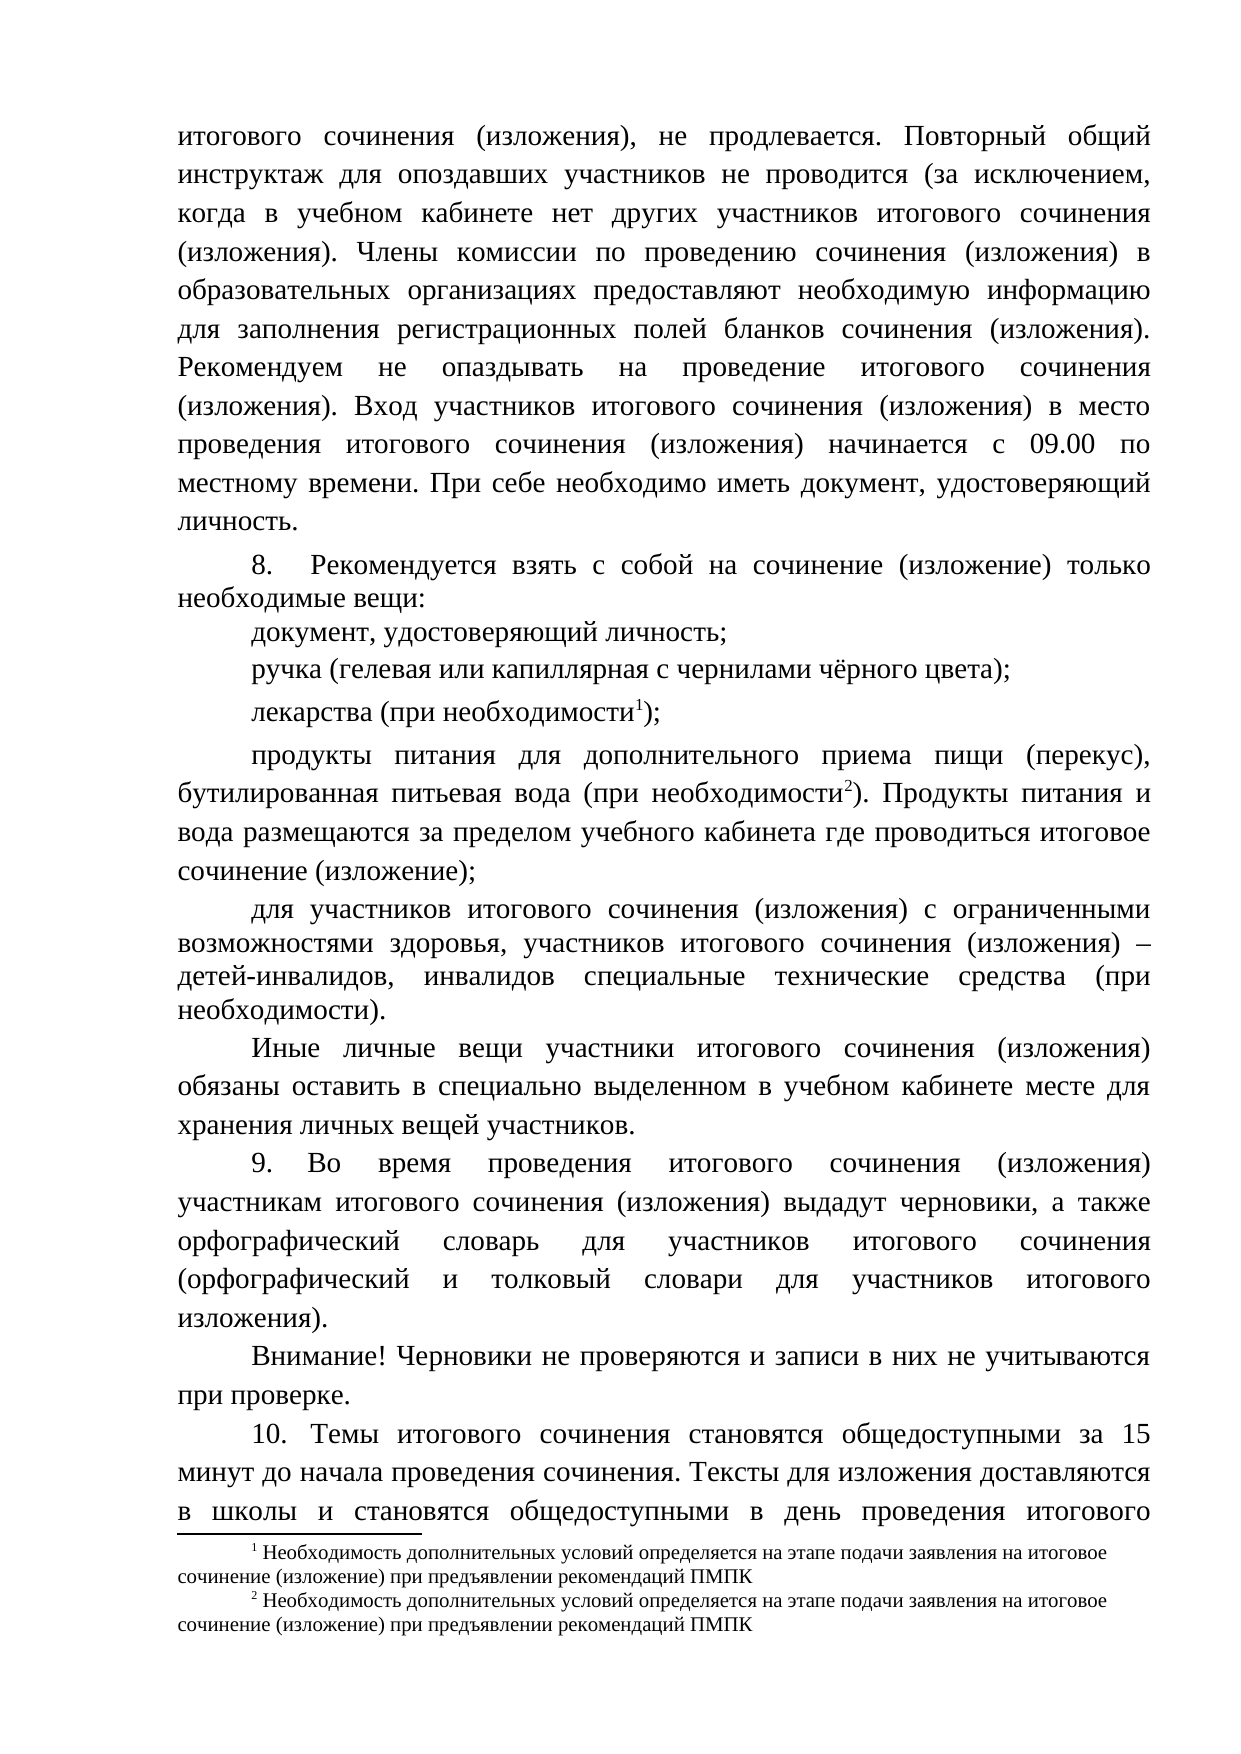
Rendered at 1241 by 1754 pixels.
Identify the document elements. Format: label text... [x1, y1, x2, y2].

text для участников итогового сочинения (изложения) с ограниченными возможностями здоровья, участников итогового сочинения (изложения) – детей-инвалидов, инвалидов специальные технические средства (при необходимости). [177, 891, 1151, 1026]
list Рекомендуется взять с собой на сочинение (изложение) только необходимые вещи: [177, 547, 1151, 614]
list Во время проведения итогового сочинения (изложения) участникам итогового сочинения (изложения) выдадут черновики, а также орфографический словарь для участников итогового сочинения (орфографический и толковый словари для участников итогового изложения). [177, 1146, 1151, 1333]
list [177, 118, 1151, 537]
text лекарства (при необходимости); [177, 694, 1151, 728]
text документ, удостоверяющий личность; [177, 614, 1151, 647]
text продукты питания для дополнительного приема пищи (перекус), бутилированная питьевая вода (при необходимости). Продукты питания и вода размещаются за пределом учебного кабинета где проводиться итоговое сочинение (изложение); [177, 737, 1151, 886]
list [177, 1416, 1151, 1526]
text Иные личные вещи участники итогового сочинения (изложения) обязаны оставить в специально выделенном в учебном кабинете месте для хранения личных вещей участников. [177, 1030, 1151, 1140]
text ручка (гелевая или капиллярная с чернилами чёрного цвета); [177, 652, 1151, 685]
text Внимание! Черновики не проверяются и записи в них не учитываются при проверке. [177, 1338, 1151, 1411]
